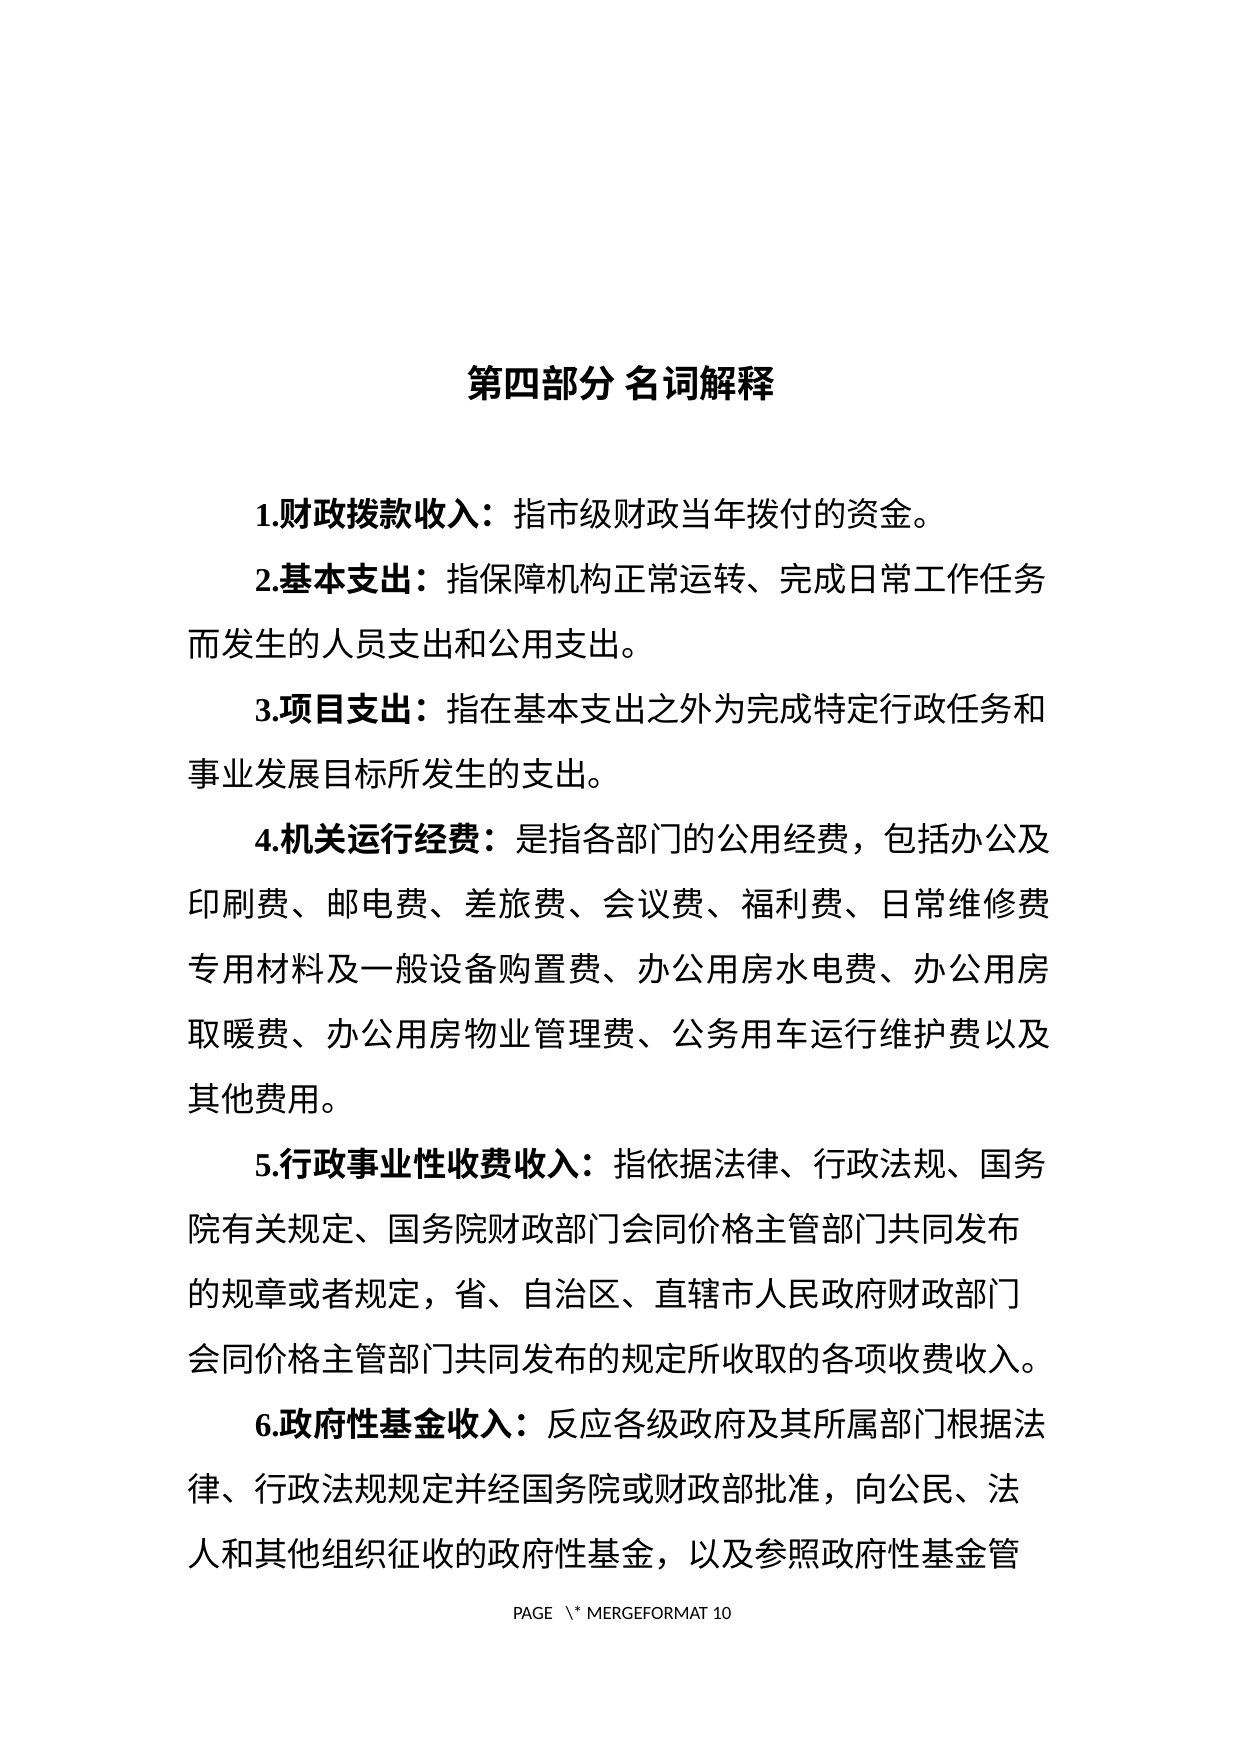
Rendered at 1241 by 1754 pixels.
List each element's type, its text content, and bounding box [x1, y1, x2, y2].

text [187, 1389, 1053, 1584]
text 3.项目支出：指在基本支出之外为完成特定行政任务和事业发展目标所发生的支出。 [187, 674, 1053, 804]
text 4.机关运行经费：是指各部门的公用经费，包括办公及印刷费、邮电费、差旅费、会议费、福利费、日常维修费、专用材料及一般设备购置费、办公用房水电费、办公用房取暖费、办公用房物业管理费、公务用车运行维护费以及其他费用。 [187, 804, 1053, 1129]
text 1.财政拨款收入：指市级财政当年拨付的资金。 [187, 479, 1053, 544]
text 2.基本支出：指保障机构正常运转、完成日常工作任务而发生的人员支出和公用支出。 [187, 544, 1053, 674]
text 5.行政事业性收费收入：指依据法律、行政法规、国务院有关规定、国务院财政部门会同价格主管部门共同发布的规章或者规定，省、自治区、直辖市人民政府财政部门会同价格主管部门共同发布的规定所收取的各项收费收入。 [187, 1129, 1053, 1389]
text 第四部分 名词解释 [187, 349, 1053, 414]
